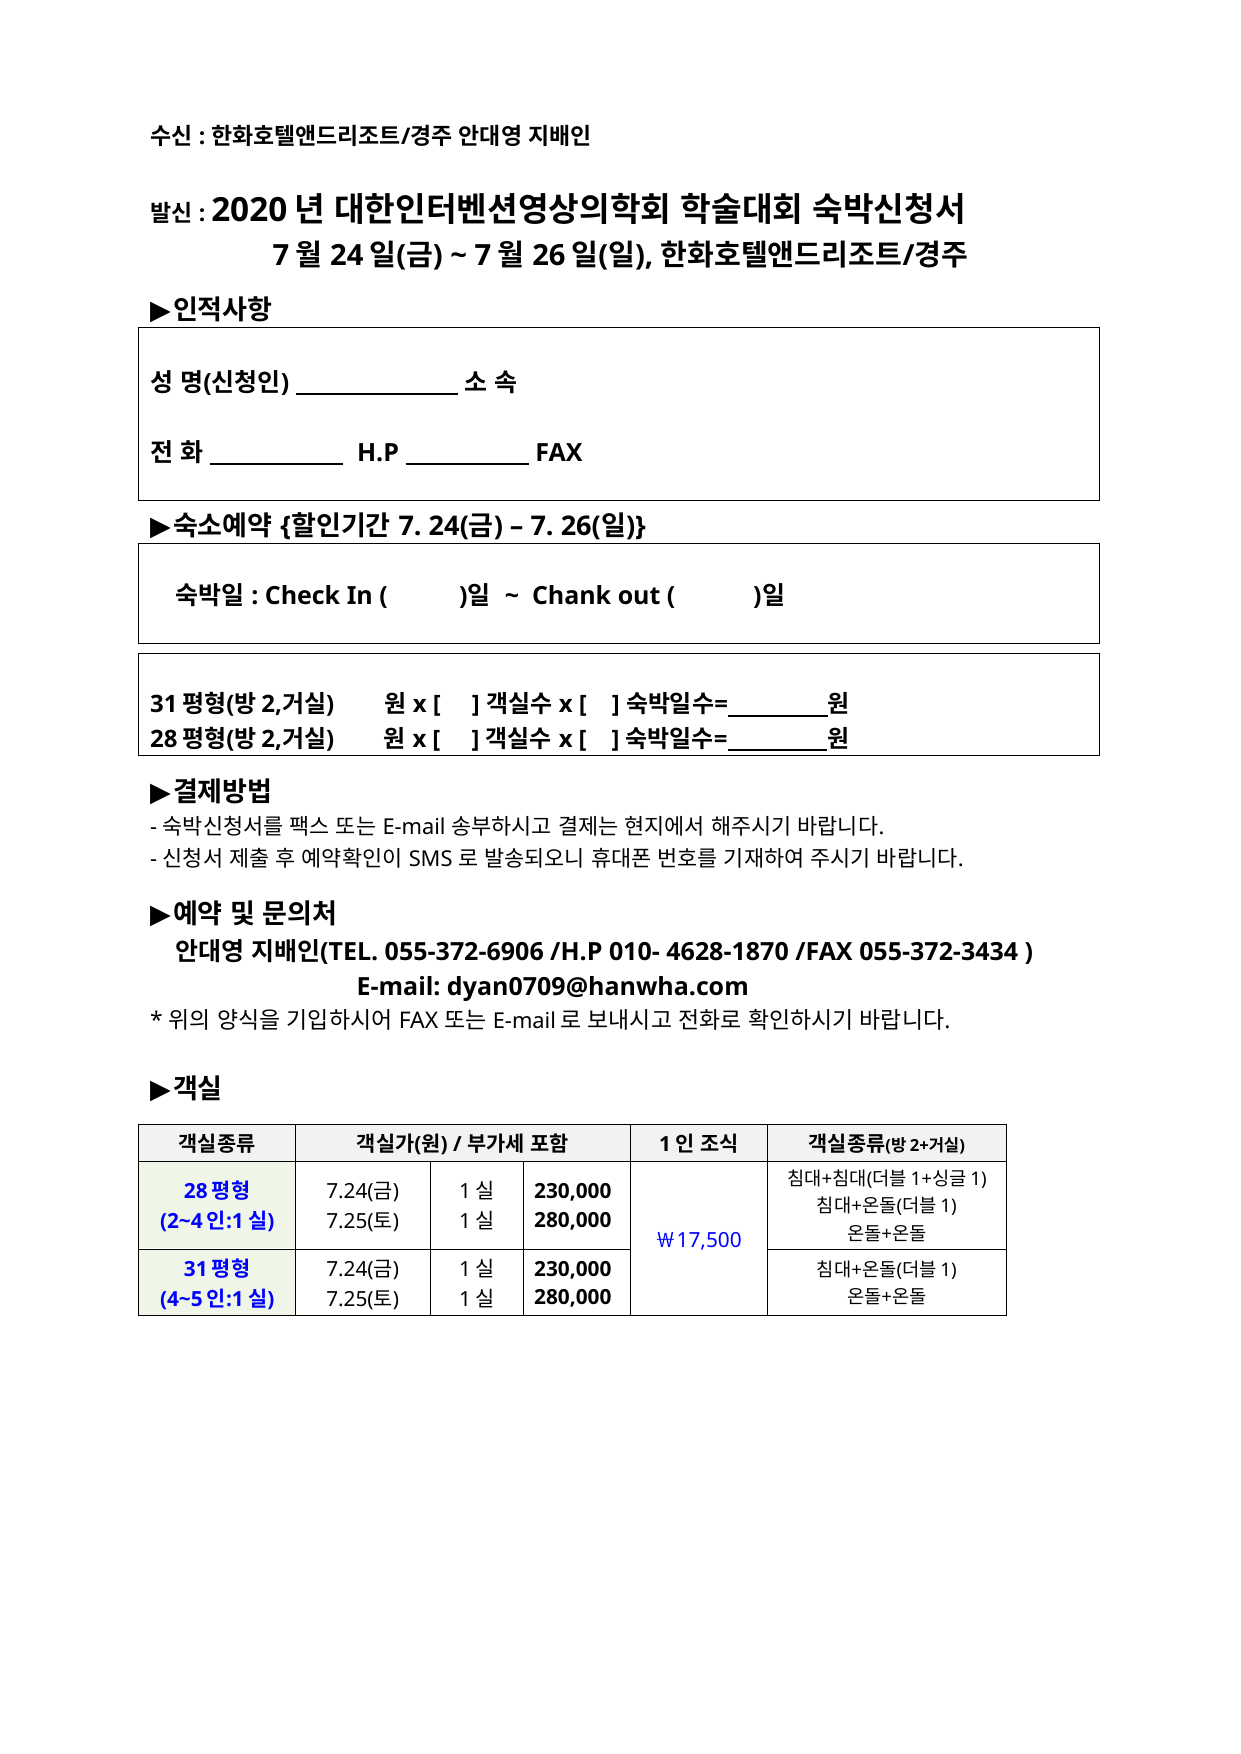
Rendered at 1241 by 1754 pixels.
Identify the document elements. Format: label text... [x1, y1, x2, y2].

text ▶예약 및 문의처 [150, 892, 1090, 932]
text ▶객실 [150, 1067, 1090, 1106]
table_cell 230,000 280,000 [524, 1162, 630, 1248]
table_cell 28평형 (2~4인:1실) [139, 1162, 295, 1248]
table_cell 230,000 280,000 [524, 1250, 630, 1315]
table_header 객실가(원) / 부가세 포함 [296, 1125, 630, 1161]
text E-mail: dyan0709@hanwha.com [150, 968, 1090, 1002]
text 안대영 지배인(TEL. 055-372-6906 /H.P 010- 4628-1870 /FAX 055-372-3434 ) [150, 932, 1090, 968]
table_header 객실종류 [139, 1125, 295, 1161]
table_cell 침대+온돌(더블1) 온돌+온돌 [768, 1250, 1006, 1315]
text 발신 : 2020년 대한인터벤션영상의학회 학술대회 숙박신청서 [150, 183, 1090, 231]
table_cell 침대+침대(더블1+싱글1) 침대+온돌(더블1) 온돌+온돌 [768, 1162, 1006, 1248]
text ▶결제방법 [150, 770, 1090, 809]
text ▶인적사항 [150, 288, 1090, 327]
table_header 31평형(방2,거실) 원 x [ ] 객실수 x [ ] 숙박일수= 원 28평형(방2,거실) 원 x [ ] 객실수 x [ ] 숙박일수= 원 [139, 654, 1099, 754]
table_cell 7.24(금) 7.25(토) [296, 1162, 430, 1248]
table_header 숙박일 : Check In ( )일 ~ Chank out ( )일 [139, 544, 1099, 643]
table_cell 1실 1실 [431, 1162, 523, 1248]
table_cell 7.24(금) 7.25(토) [296, 1250, 430, 1315]
text ▶숙소예약 {할인기간 7. 24(금) – 7. 26(일)} [150, 504, 1090, 543]
table_header 1인 조식 [631, 1125, 767, 1161]
text 7월 24일(금) ~ 7월 26일(일), 한화호텔앤드리조트/경주 [150, 231, 1090, 273]
table_header 성 명(신청인) 소 속 전 화 H.P FAX [139, 328, 1099, 500]
text 수신 : 한화호텔앤드리조트/경주 안대영 지배인 [150, 118, 1090, 151]
table_cell 31평형 (4~5인:1실) [139, 1250, 295, 1315]
text - 신청서 제출 후 예약확인이 SMS 로 발송되오니 휴대폰 번호를 기재하여 주시기 바랍니다. [150, 841, 1090, 873]
text - 숙박신청서를 팩스 또는 E-mail 송부하시고 결제는 현지에서 해주시기 바랍니다. [150, 809, 1090, 841]
table_cell ￦17,500 [631, 1162, 767, 1315]
table_cell 1실 1실 [431, 1250, 523, 1315]
text * 위의 양식을 기입하시어 FAX 또는 E-mail로 보내시고 전화로 확인하시기 바랍니다. [150, 1002, 1090, 1036]
table_header 객실종류(방2+거실) [768, 1125, 1006, 1161]
